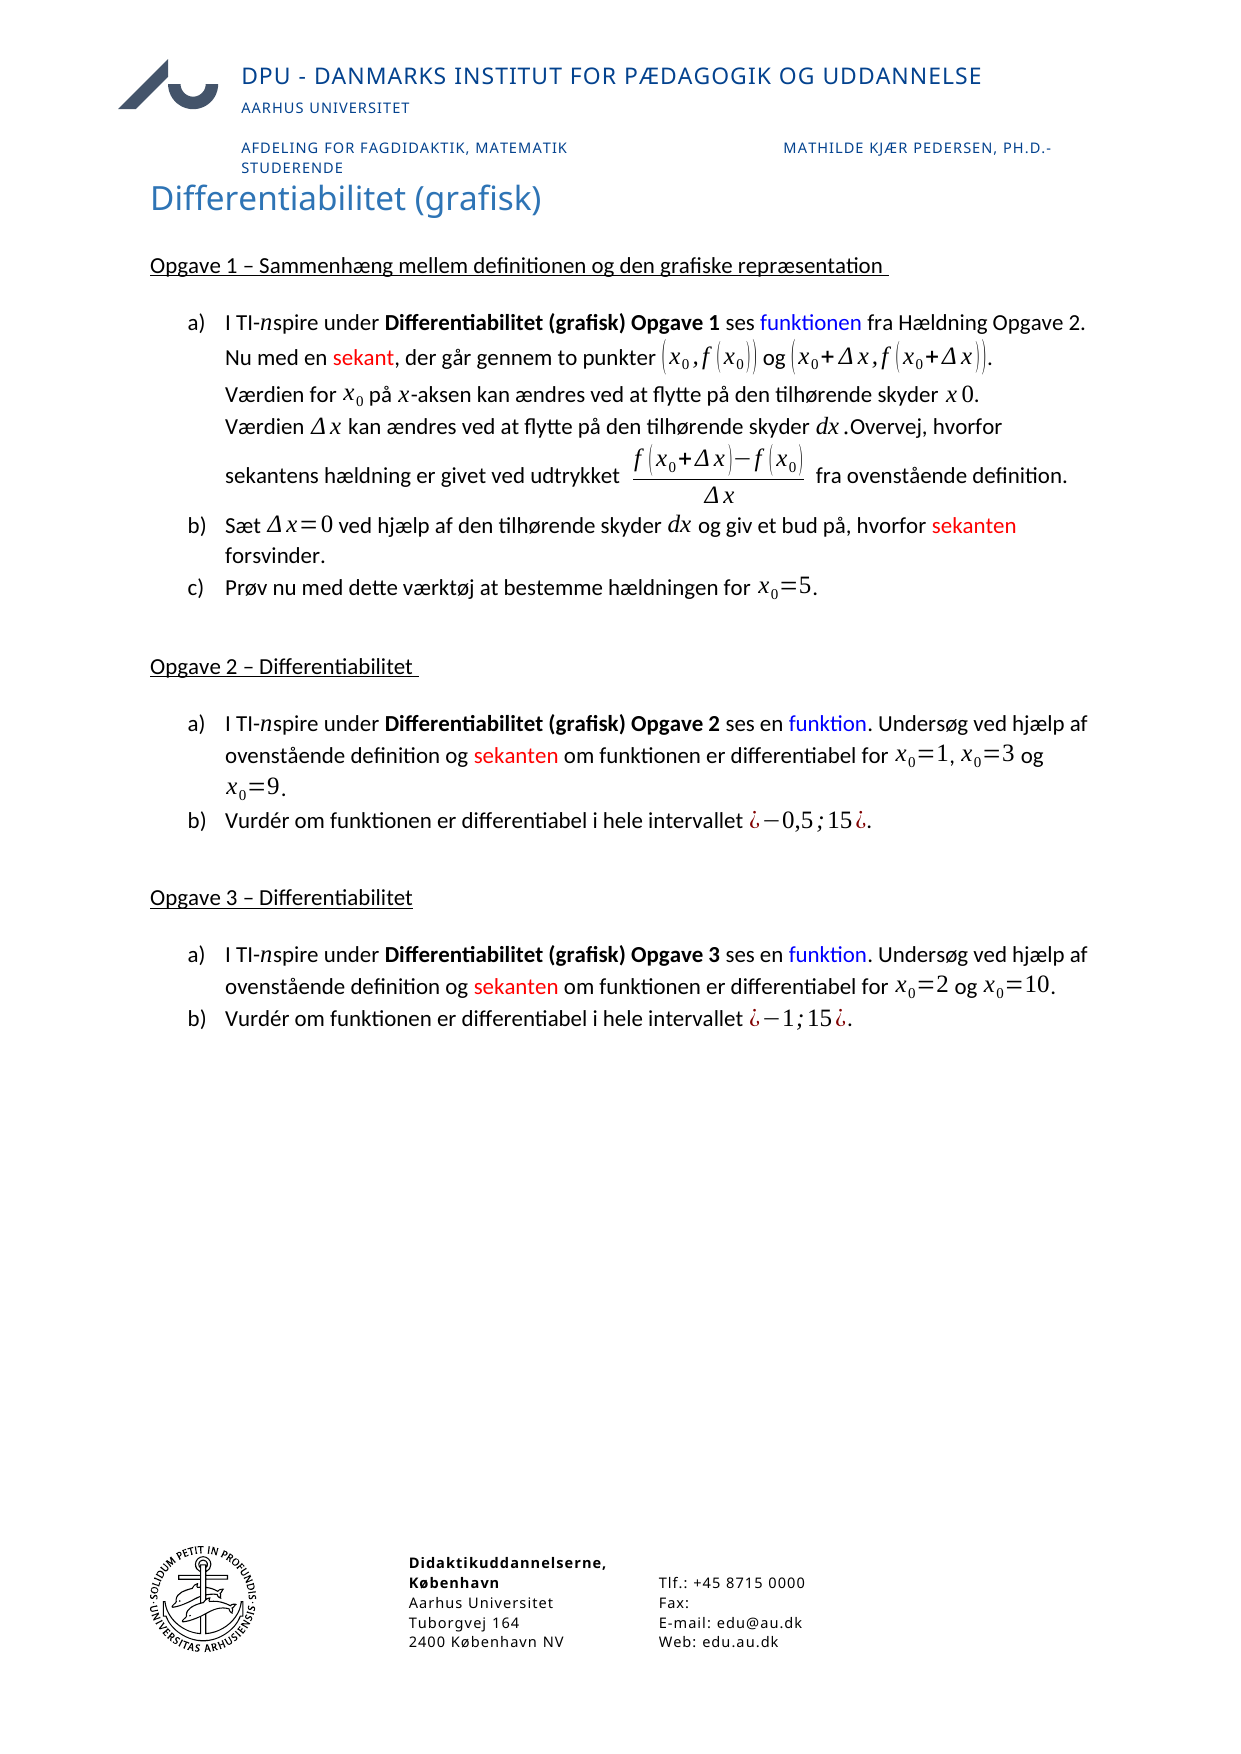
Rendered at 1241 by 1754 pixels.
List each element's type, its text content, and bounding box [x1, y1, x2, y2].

list Prøv nu med dette værktøj at bestemme hældningen for . [187, 571, 1090, 603]
text Opgave 3 – Differentiabilitet [150, 882, 1090, 911]
subtitle Differentiabilitet (grafisk) [150, 175, 1090, 220]
list I TI-spire under Differentiabilitet (grafisk) Opgave 3 ses en funktion. Undersøg ved hjælp af ovenstående definition og sekanten om funktionen er differentiabel for og . [187, 941, 1090, 1002]
list I TI-spire under Differentiabilitet (grafisk) Opgave 1 ses funktionen fra Hældning Opgave 2. Nu med en sekant, der går gennem to punkter og . Værdien for på -aksen kan ændres ved at flytte på den tilhørende skyder . Værdien kan ændres ved at flytte på den tilhørende skyder Overvej, hvorfor sekantens hældning er givet ved udtrykket fra ovenstående definition. [187, 308, 1090, 509]
list Sæt ved hjælp af den tilhørende skyder og giv et bud på, hvorfor sekanten forsvinder. [187, 511, 1090, 569]
text Opgave 2 – Differentiabilitet [150, 651, 1090, 680]
list Vurdér om funktionen er differentiabel i hele intervallet . [187, 806, 1090, 834]
list Vurdér om funktionen er differentiabel i hele intervallet . [187, 1004, 1090, 1032]
text Opgave 1 – Sammenhæng mellem definitionen og den grafiske repræsentation [150, 249, 1090, 279]
list I TI-spire under Differentiabilitet (grafisk) Opgave 2 ses en funktion. Undersøg ved hjælp af ovenstående definition og sekanten om funktionen er differentiabel for , og . [187, 709, 1090, 804]
